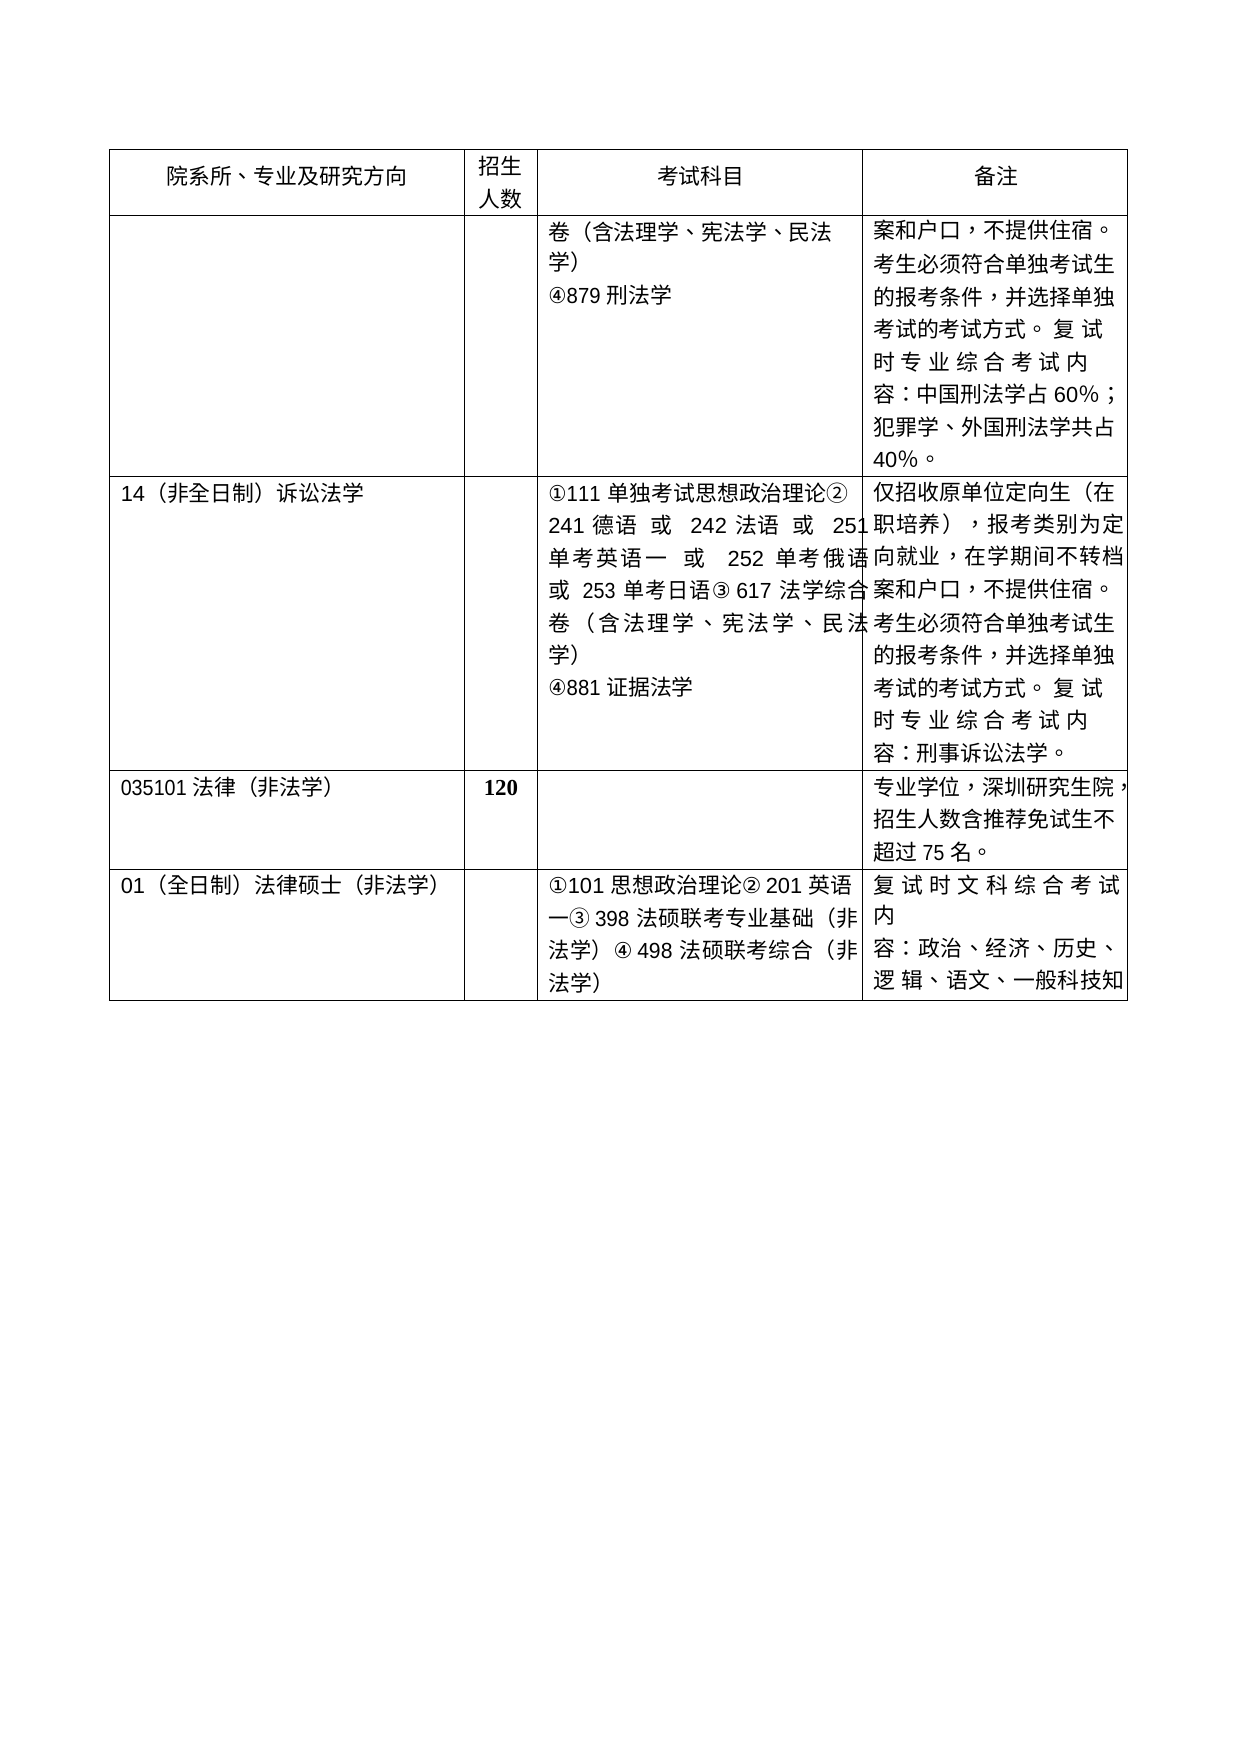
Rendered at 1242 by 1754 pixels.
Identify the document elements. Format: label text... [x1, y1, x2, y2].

table_cell 14（非全日制）诉讼法学 [110, 477, 464, 770]
table_cell 复 试 时 文 科 综 合 考 试 内 容：政治、经济、历史、逻 辑、语文、一般科技知识 等综合测试。 [863, 870, 1127, 999]
table_cell 专业学位，深圳研究生院， 招生人数含推荐免试生不 超过 75 名。 [863, 771, 1127, 868]
table_cell 卷（含法理学、宪法学、民法学） ④879 刑法学 [538, 216, 862, 476]
table_cell [538, 771, 862, 868]
table_header 备注 [863, 150, 1127, 215]
table_cell ①101 思想政治理论②201 英语 一③398 法硕联考专业基础（非 法学）④498 法硕联考综合（非 法学） [538, 870, 862, 999]
table_cell [465, 216, 537, 476]
table_cell 案和户口，不提供住宿。 考生必须符合单独考试生 的报考条件，并选择单独 考试的考试方式。 复 试 时 专 业 综 合 考 试 内 容：中国刑法学占 60％； 犯罪学、外国刑法学共占 40％。 [863, 216, 1127, 476]
table_cell 01（全日制）法律硕士（非法学） [110, 870, 464, 999]
table_cell 仅招收原单位定向生（在 职培养），报考类别为定 向就业，在学期间不转档 案和户口，不提供住宿。 考生必须符合单独考试生 的报考条件，并选择单独 考试的考试方式。 复 试 时 专 业 综 合 考 试 内 容：刑事诉讼法学。 [863, 477, 1127, 770]
table_header 招生 人数 [465, 150, 537, 215]
table_header 院系所、专业及研究方向 [110, 150, 464, 215]
table_header 考试科目 [538, 150, 862, 215]
table_cell 035101 法律（非法学） [110, 771, 464, 868]
table_cell [465, 870, 537, 999]
table_cell [110, 216, 464, 476]
table_cell 120 [465, 771, 537, 868]
table_cell ①111 单独考试思想政治理论② 241 德语 或 242 法语 或 251 单考英语一 或 252 单考俄语 或 253 单考日语③617 法学综合 卷（含法理学、宪法学、民法学） ④881 证据法学 [538, 477, 862, 770]
table_cell [465, 477, 537, 770]
